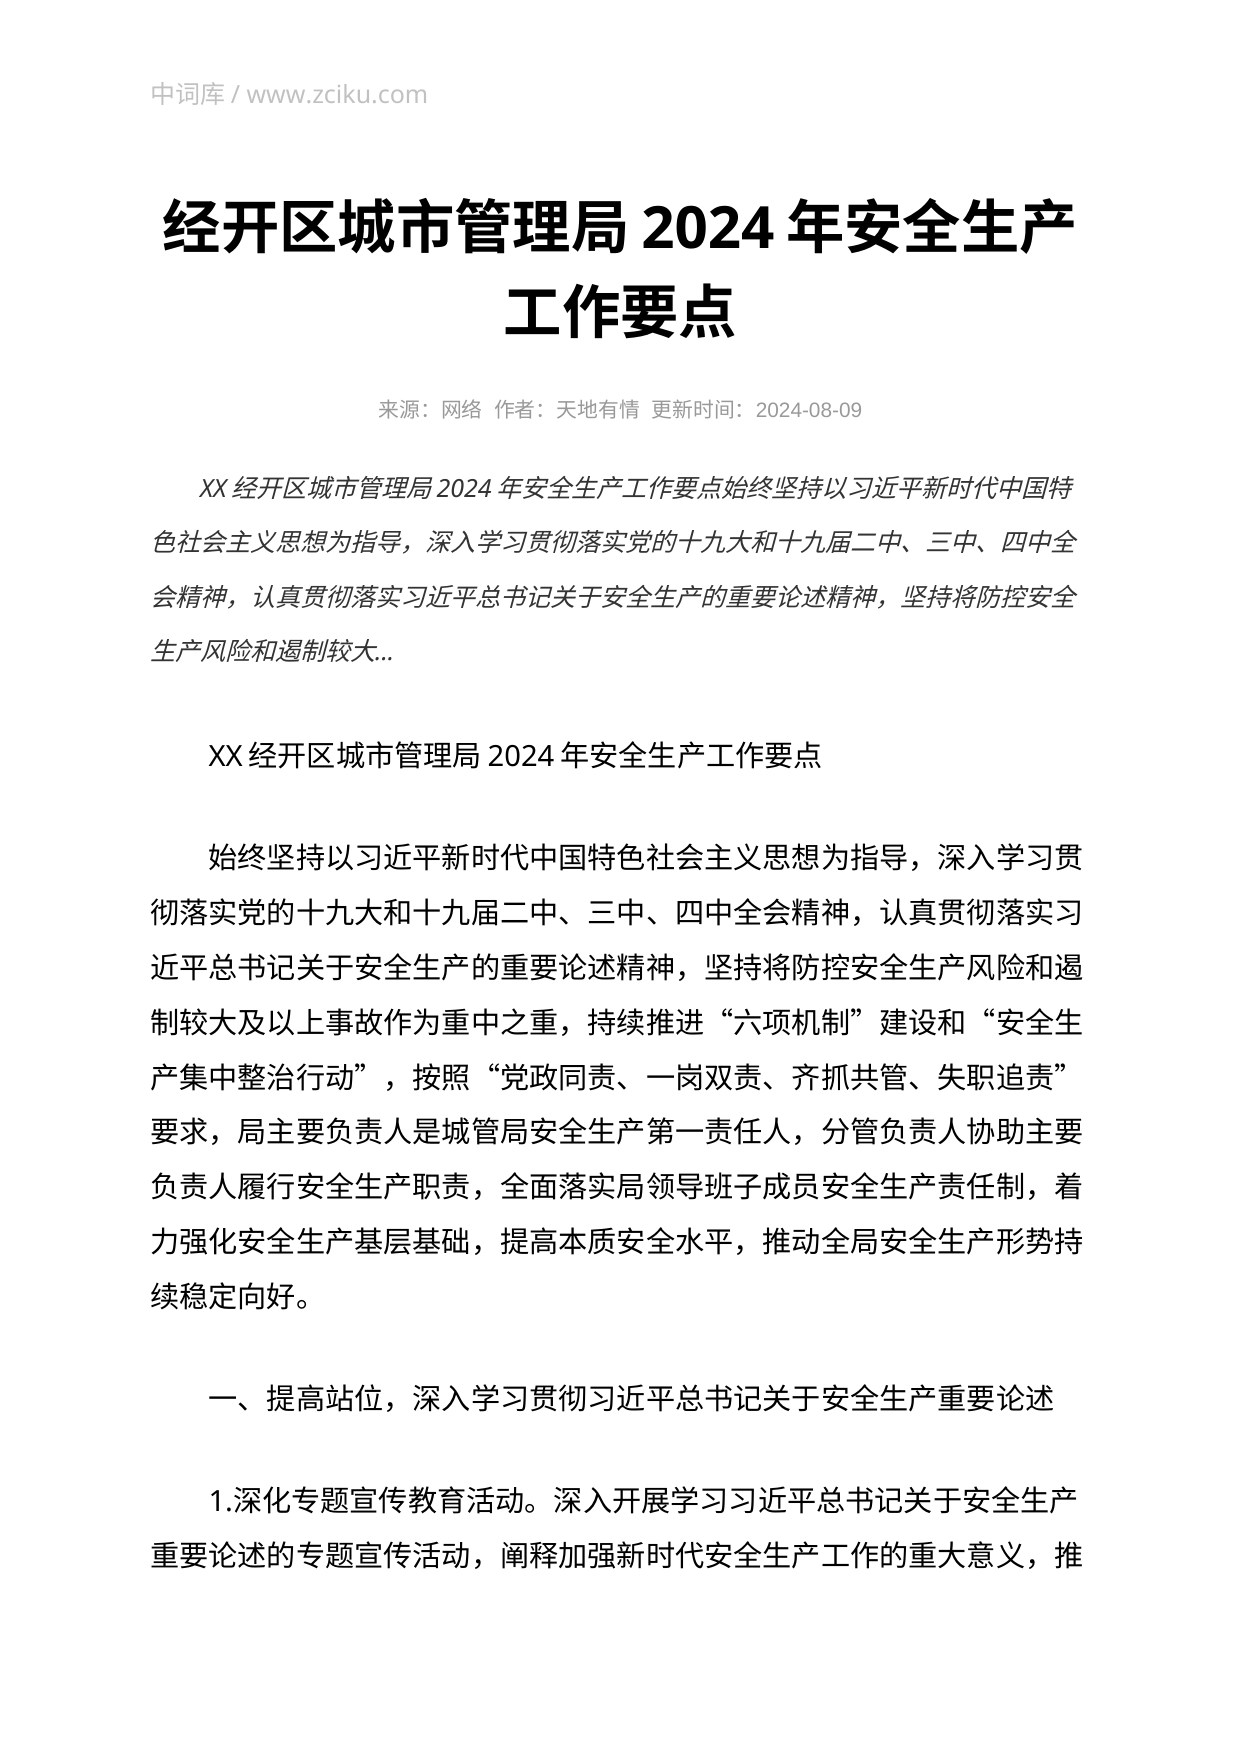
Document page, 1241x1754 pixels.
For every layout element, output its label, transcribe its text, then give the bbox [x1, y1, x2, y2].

text 始终坚持以习近平新时代中国特色社会主义思想为指导，深入学习贯彻落实党的十九大和十九届二中、三中、四中全会精神，认真贯彻落实习近平总书记关于安全生产的重要论述精神，坚持将防控安全生产风险和遏制较大及以上事故作为重中之重，持续推进“六项机制”建设和“安全生产集中整治行动”，按照“党政同责、一岗双责、齐抓共管、失职追责”要求，局主要负责人是城管局安全生产第一责任人，分管负责人协助主要负责人履行安全生产职责，全面落实局领导班子成员安全生产责任制，着力强化安全生产基层基础，提高本质安全水平，推动全局安全生产形势持续稳定向好。 [150, 834, 1090, 1316]
subtitle 经开区城市管理局2024年安全生产工作要点 [150, 181, 1090, 351]
text XX经开区城市管理局2024年安全生产工作要点始终坚持以习近平新时代中国特色社会主义思想为指导，深入学习贯彻落实党的十九大和十九届二中、三中、四中全会精神，认真贯彻落实习近平总书记关于安全生产的重要论述精神，坚持将防控安全生产风险和遏制较大... [150, 468, 1090, 668]
text XX经开区城市管理局2024年安全生产工作要点 [150, 733, 1090, 775]
text 来源：网络 作者：天地有情 更新时间：2024-08-09 [150, 397, 1090, 421]
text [150, 1477, 1090, 1574]
text 一、提高站位，深入学习贯彻习近平总书记关于安全生产重要论述 [150, 1376, 1090, 1418]
